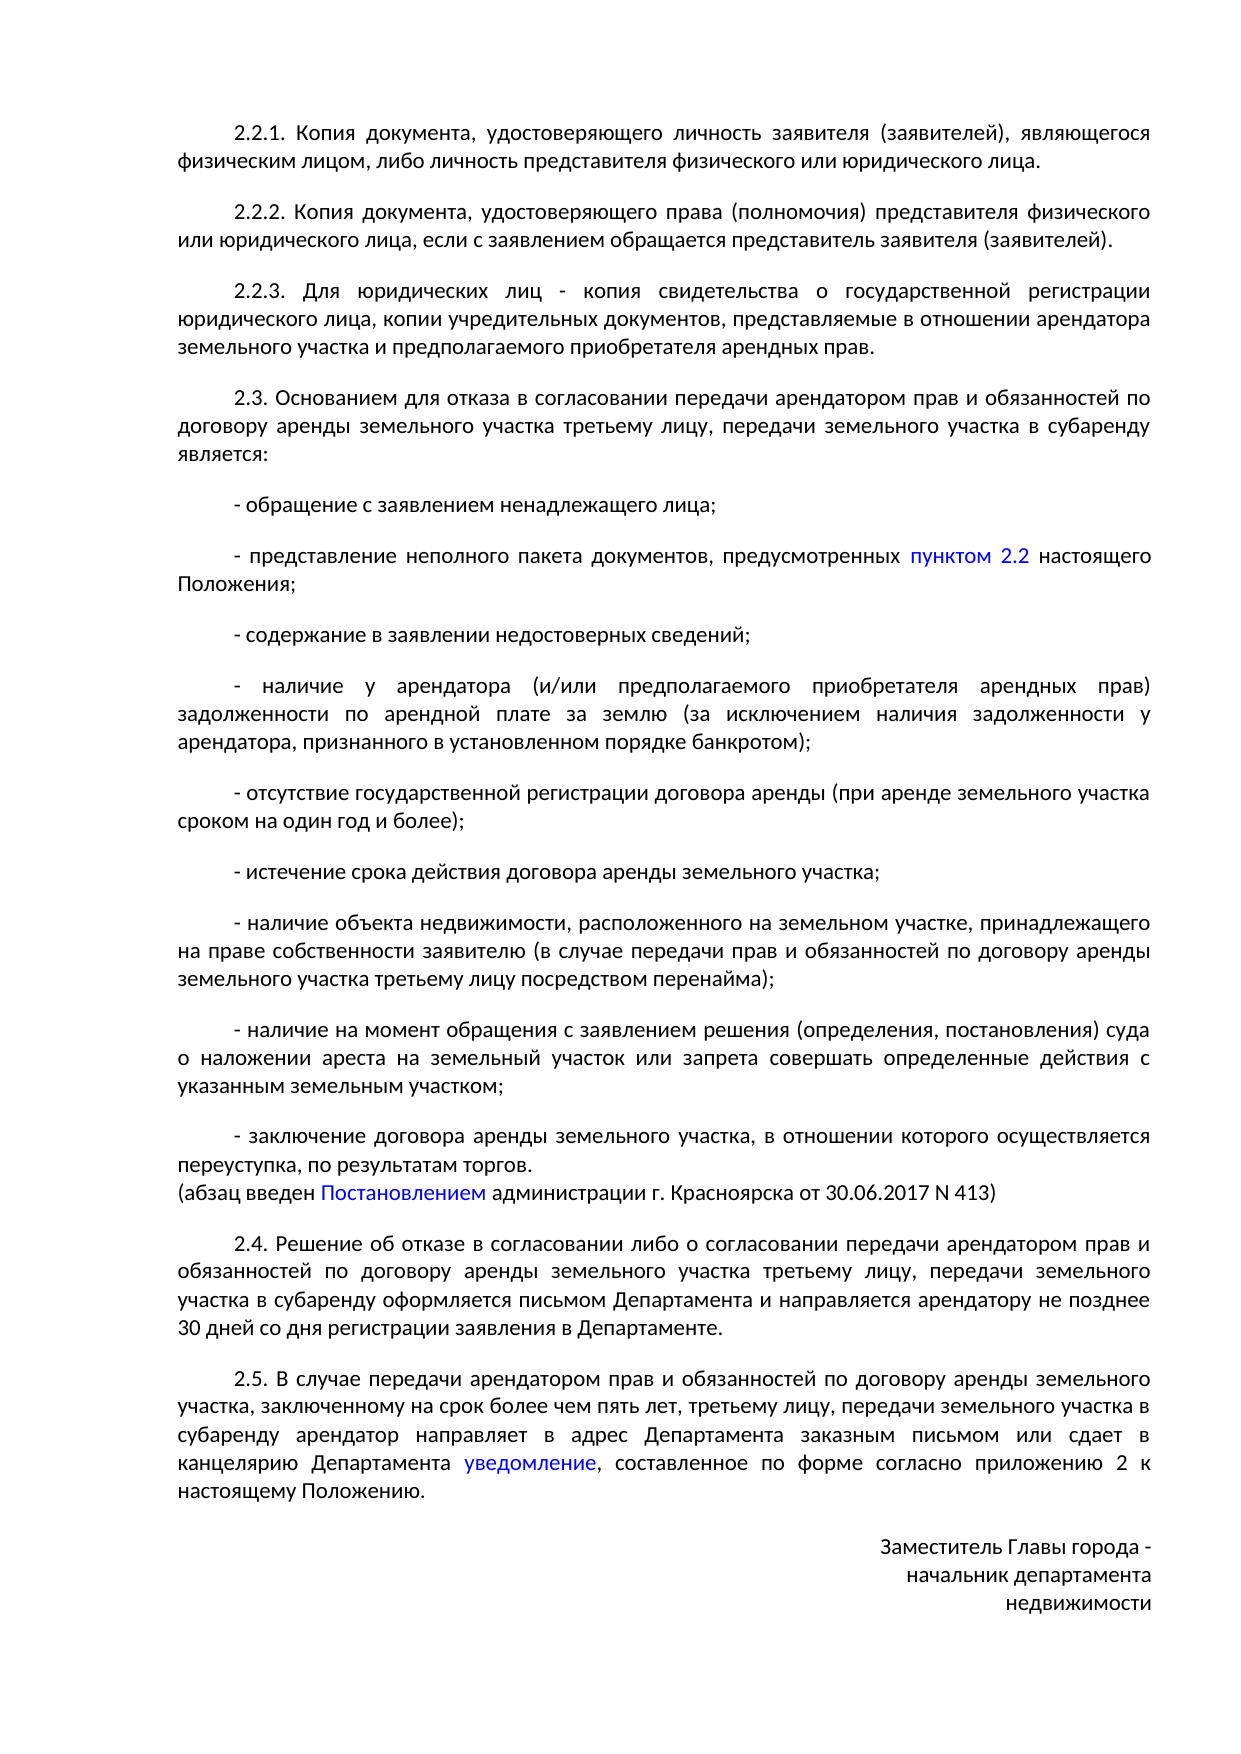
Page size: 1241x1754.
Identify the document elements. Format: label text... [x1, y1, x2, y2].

text - представление неполного пакета документов, предусмотренных пунктом 2.2 настоящего Положения; [177, 541, 1152, 597]
text 2.4. Решение об отказе в согласовании либо о согласовании передачи арендатором прав и обязанностей по договору аренды земельного участка третьему лицу, передачи земельного участка в субаренду оформляется письмом Департамента и направляется арендатору не позднее 30 дней со дня регистрации заявления в Департаменте. [177, 1229, 1152, 1341]
text - отсутствие государственной регистрации договора аренды (при аренде земельного участка сроком на один год и более); [177, 778, 1152, 834]
text - обращение с заявлением ненадлежащего лица; [177, 490, 1152, 518]
text 2.2.3. Для юридических лиц - копия свидетельства о государственной регистрации юридического лица, копии учредительных документов, представляемые в отношении арендатора земельного участка и предполагаемого приобретателя арендных прав. [177, 276, 1152, 360]
text - истечение срока действия договора аренды земельного участка; [177, 857, 1152, 885]
text - содержание в заявлении недостоверных сведений; [177, 620, 1152, 648]
text начальник департамента [177, 1560, 1152, 1588]
text 2.5. В случае передачи арендатором прав и обязанностей по договору аренды земельного участка, заключенному на срок более чем пять лет, третьему лицу, передачи земельного участка в субаренду арендатор направляет в адрес Департамента заказным письмом или сдает в канцелярию Департамента уведомление, составленное по форме согласно приложению 2 к настоящему Положению. [177, 1364, 1152, 1504]
text - заключение договора аренды земельного участка, в отношении которого осуществляется переуступка, по результатам торгов. [177, 1122, 1152, 1178]
text - наличие объекта недвижимости, расположенного на земельном участке, принадлежащего на праве собственности заявителю (в случае передачи прав и обязанностей по договору аренды земельного участка третьему лицу посредством перенайма); [177, 908, 1152, 992]
text - наличие у арендатора (и/или предполагаемого приобретателя арендных прав) задолженности по арендной плате за землю (за исключением наличия задолженности у арендатора, признанного в установленном порядке банкротом); [177, 671, 1152, 755]
text Заместитель Главы города - [177, 1532, 1152, 1560]
text - наличие на момент обращения с заявлением решения (определения, постановления) суда о наложении ареста на земельный участок или запрета совершать определенные действия с указанным земельным участком; [177, 1015, 1152, 1099]
text 2.2.2. Копия документа, удостоверяющего права (полномочия) представителя физического или юридического лица, если с заявлением обращается представитель заявителя (заявителей). [177, 197, 1152, 253]
text недвижимости [177, 1588, 1152, 1616]
text (абзац введен Постановлением администрации г. Красноярска от 30.06.2017 N 413) [177, 1178, 1152, 1206]
text 2.3. Основанием для отказа в согласовании передачи арендатором прав и обязанностей по договору аренды земельного участка третьему лицу, передачи земельного участка в субаренду является: [177, 383, 1152, 467]
text 2.2.1. Копия документа, удостоверяющего личность заявителя (заявителей), являющегося физическим лицом, либо личность представителя физического или юридического лица. [177, 118, 1152, 174]
